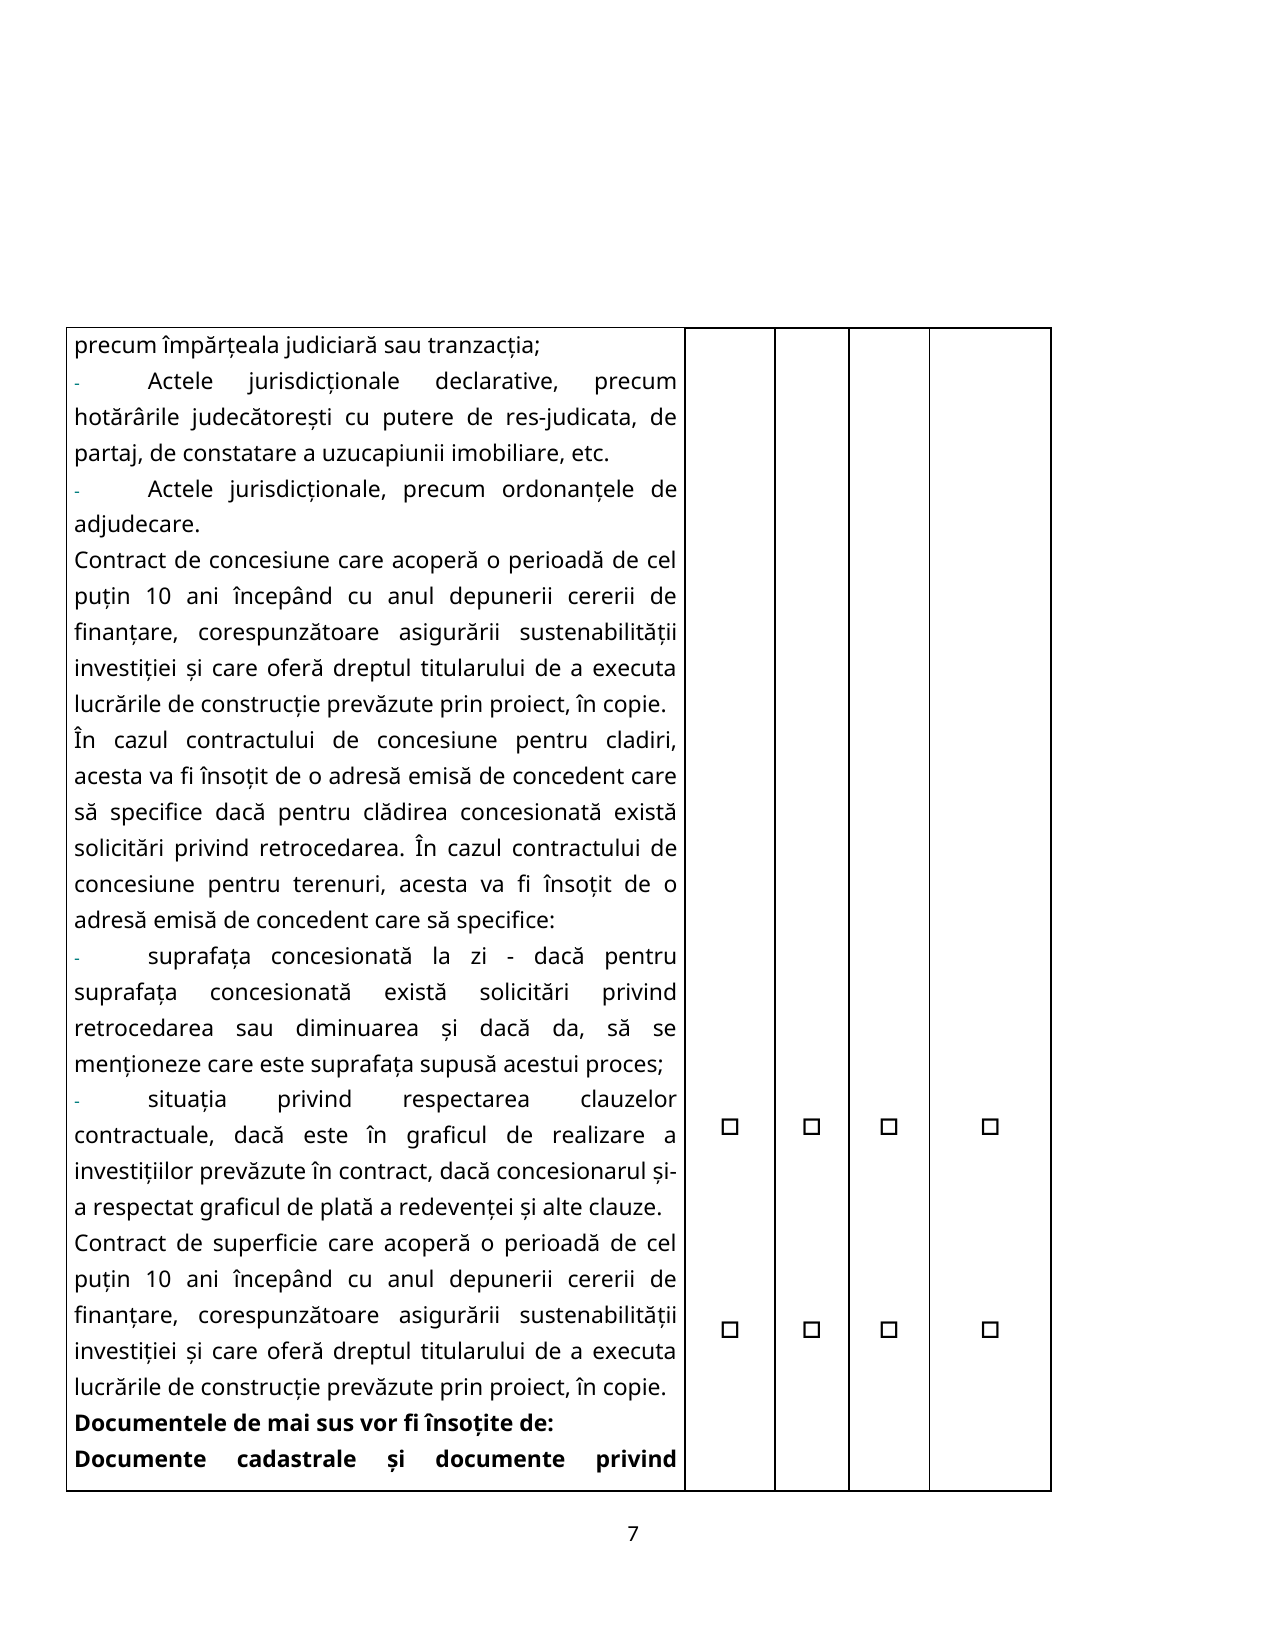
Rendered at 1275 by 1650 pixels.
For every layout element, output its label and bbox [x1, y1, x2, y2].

table_cell [67, 328, 684, 1490]
table_cell [930, 329, 1050, 1490]
table_cell [850, 329, 929, 1490]
table_cell [776, 329, 848, 1490]
table_cell [686, 329, 774, 1490]
